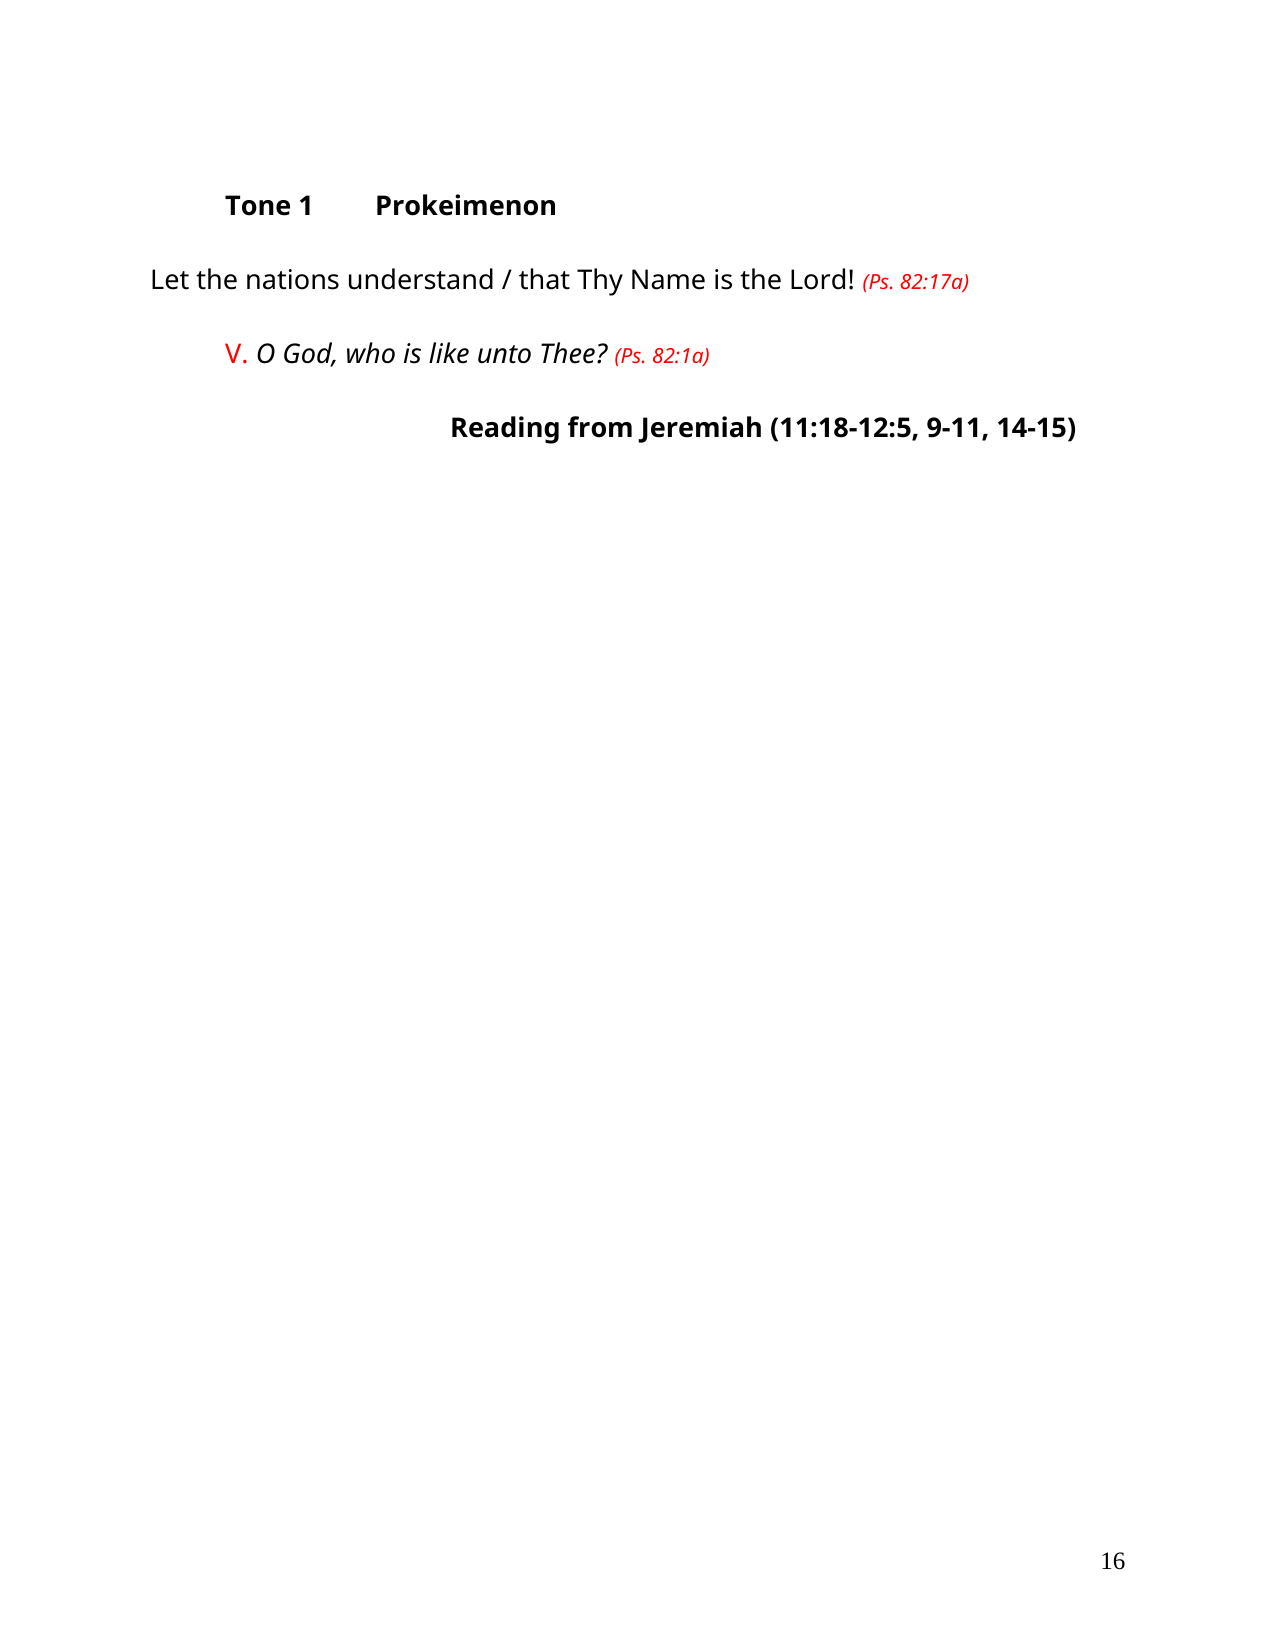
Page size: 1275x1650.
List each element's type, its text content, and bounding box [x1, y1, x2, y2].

text Let the nations understand / that Thy Name is the Lord! (Ps. 82:17a) [150, 261, 1125, 297]
text V. O God, who is like unto Thee? (Ps. 82:1a) [150, 334, 1125, 371]
text Tone 1 Prokeimenon [150, 187, 1125, 224]
text Reading from Jeremiah (11:18-12:5, 9-11, 14-15) [450, 408, 1125, 445]
